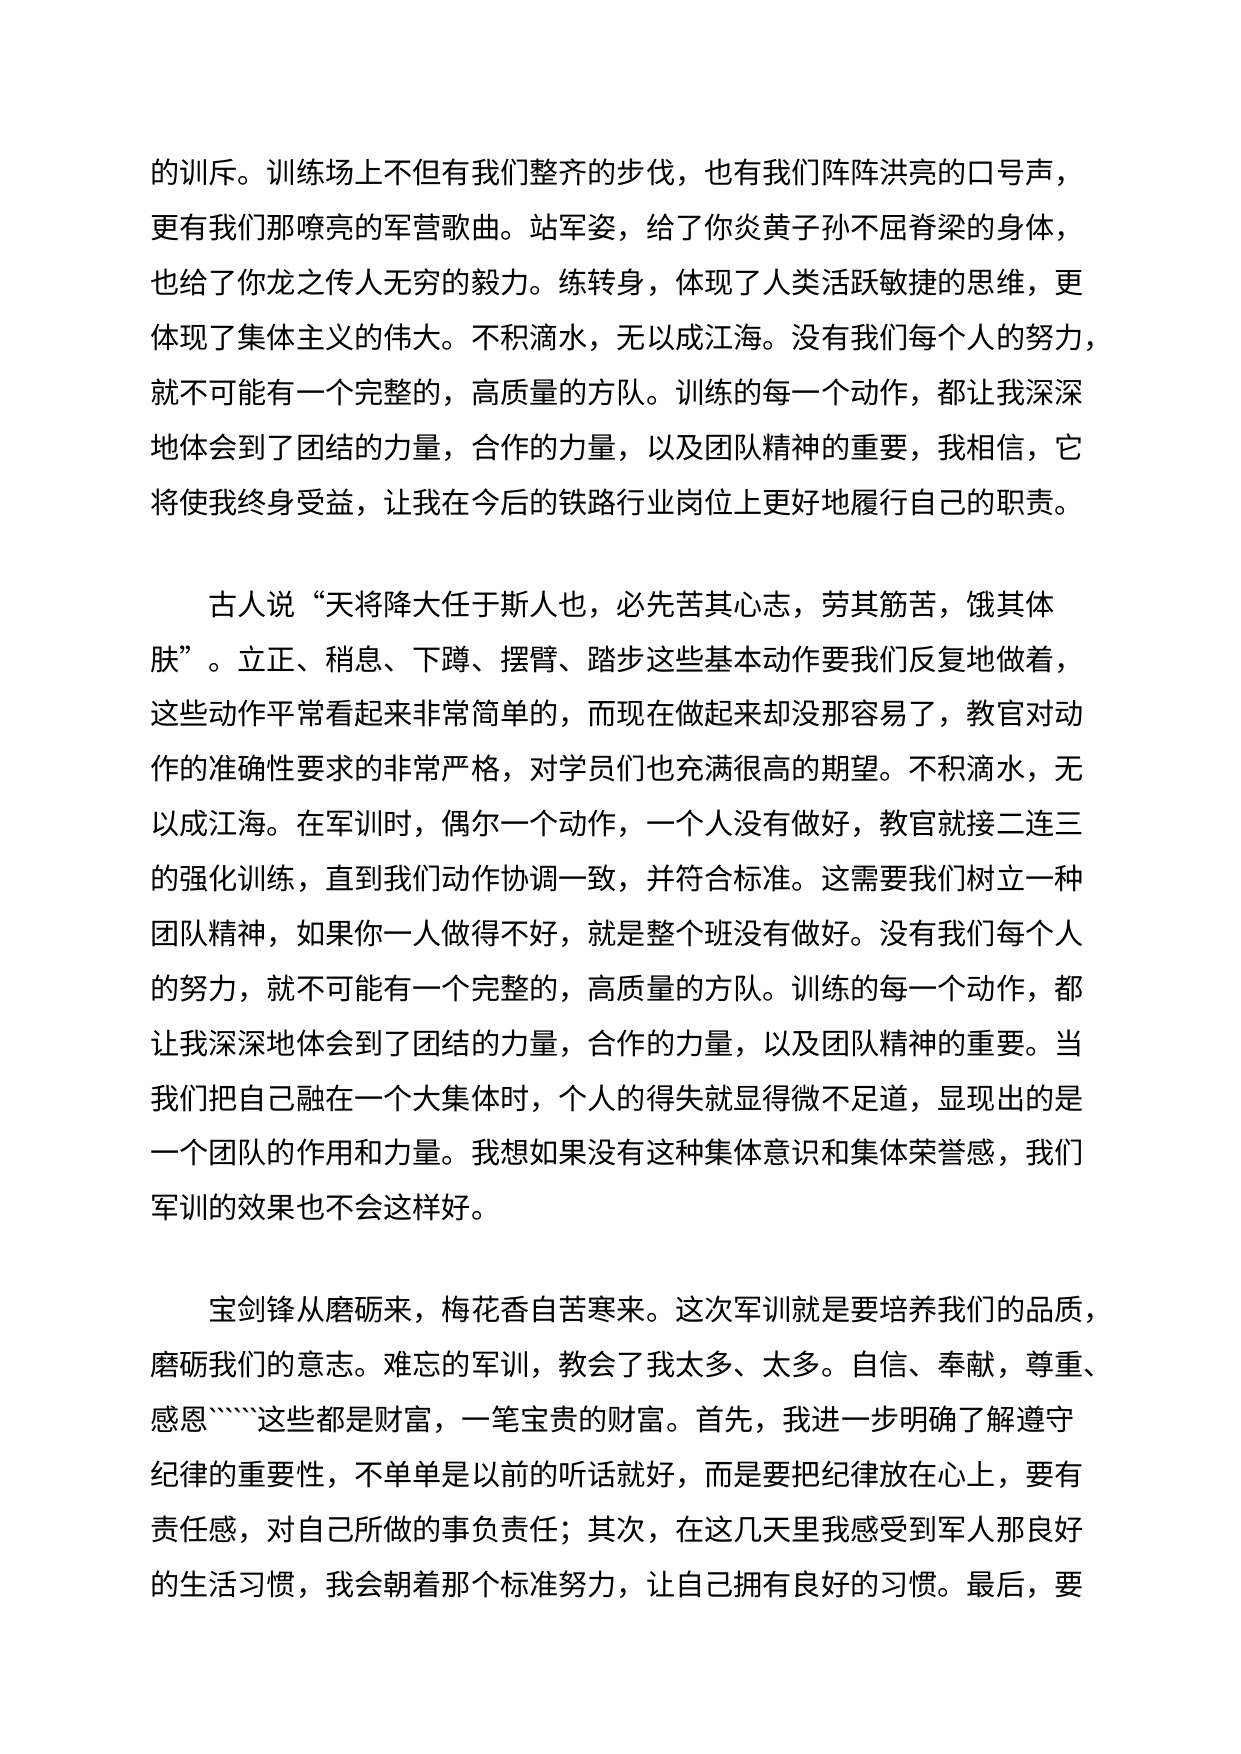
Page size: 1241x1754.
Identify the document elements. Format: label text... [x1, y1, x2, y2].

text 古人说“天将降大任于斯人也，必先苦其心志，劳其筋苦，饿其体肤”。立正、稍息、下蹲、摆臂、踏步这些基本动作要我们反复地做着，这些动作平常看起来非常简单的，而现在做起来却没那容易了，教官对动作的准确性要求的非常严格，对学员们也充满很高的期望。不积滴水，无以成江海。在军训时，偶尔一个动作，一个人没有做好，教官就接二连三的强化训练，直到我们动作协调一致，并符合标准。这需要我们树立一种团队精神，如果你一人做得不好，就是整个班没有做好。没有我们每个人的努力，就不可能有一个完整的，高质量的方队。训练的每一个动作，都让我深深地体会到了团结的力量，合作的力量，以及团队精神的重要。当我们把自己融在一个大集体时，个人的得失就显得微不足道，显现出的是一个团队的作用和力量。我想如果没有这种集体意识和集体荣誉感，我们军训的效果也不会这样好。 [150, 581, 1090, 1227]
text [150, 150, 1090, 522]
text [150, 1287, 1090, 1604]
